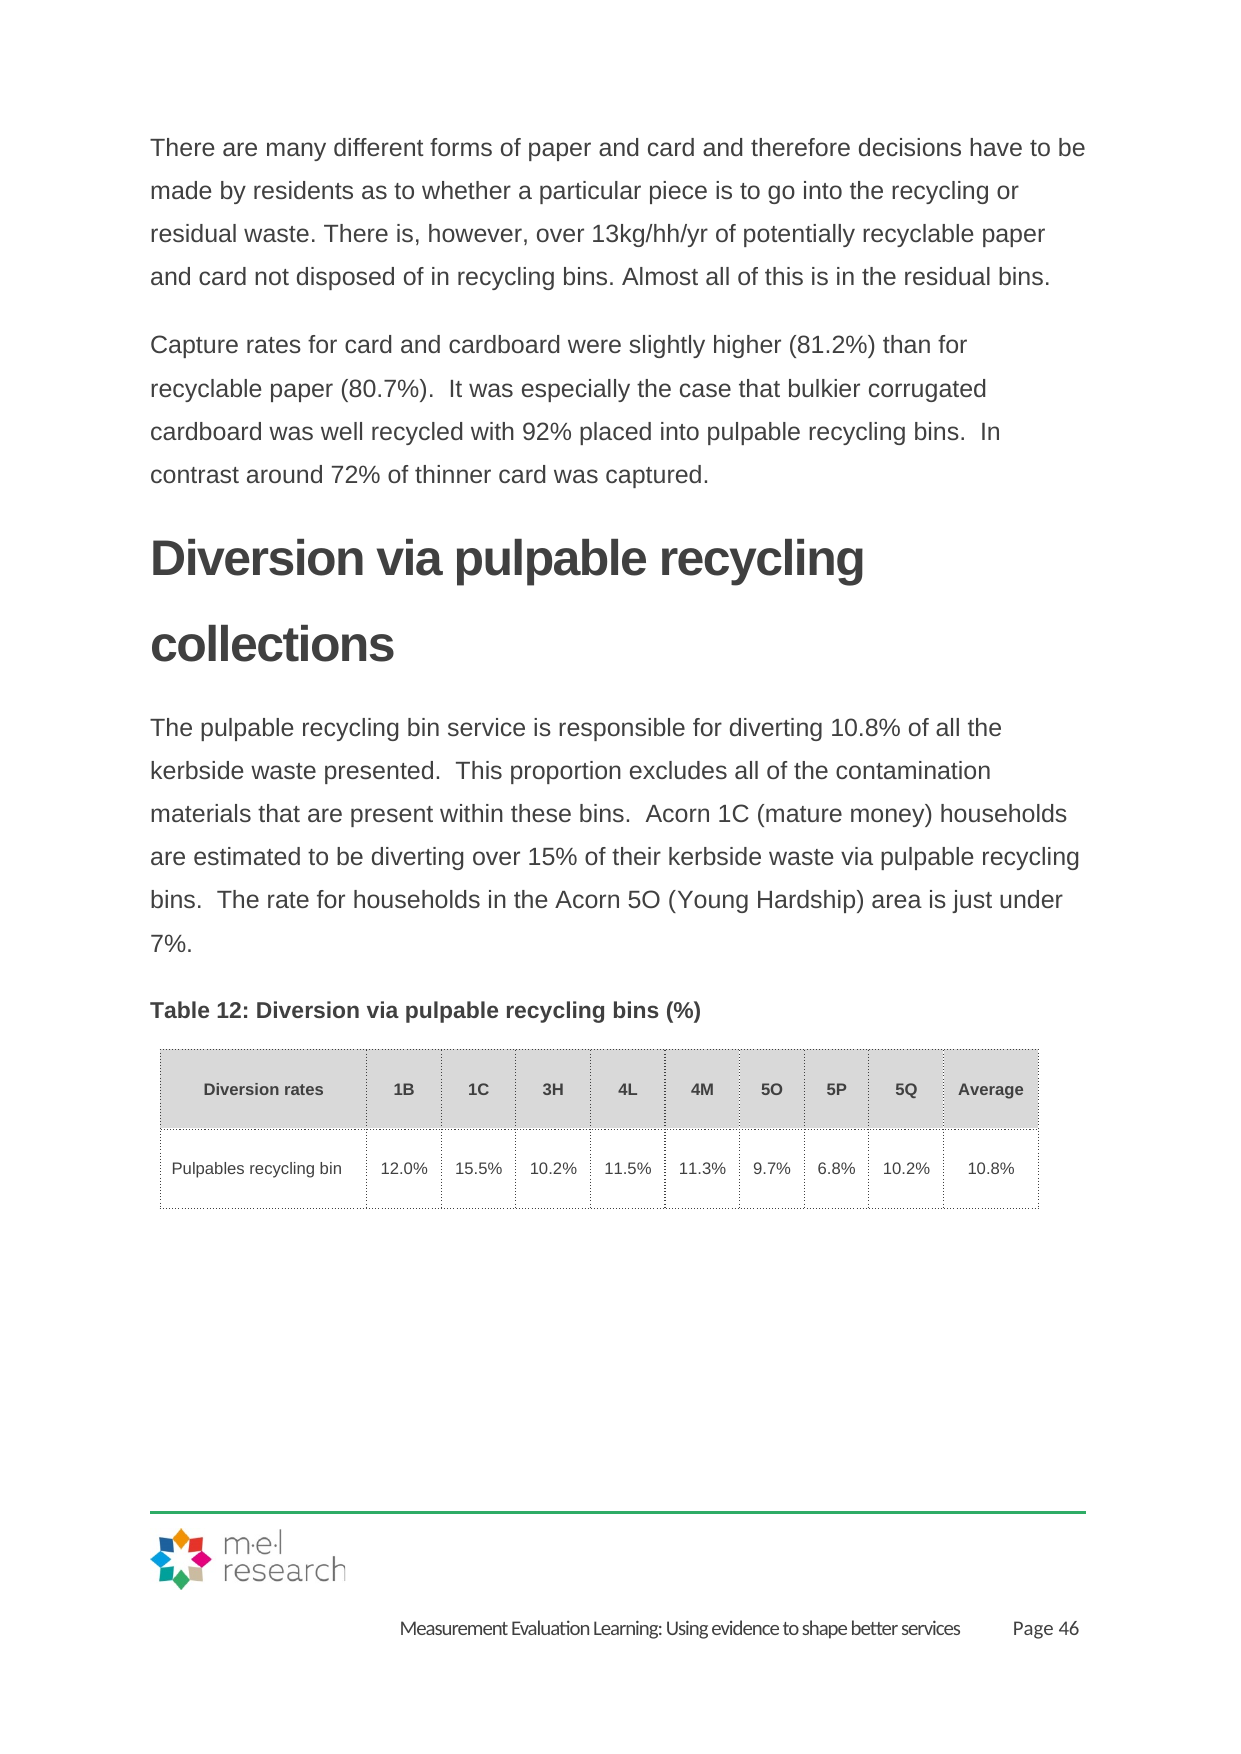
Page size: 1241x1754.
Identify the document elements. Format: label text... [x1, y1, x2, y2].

table_cell 11.5% [590, 1129, 665, 1208]
table_header 1B [367, 1049, 441, 1128]
table_cell 6.8% [804, 1129, 869, 1208]
text The pulpable recycling bin service is responsible for diverting 10.8% of all the kerbside waste presented. This proportion excludes all of the contamination materials that are present within these bins. Acorn 1C (mature money) households are estimated to be diverting over 15% of their kerbside waste via pulpable recycling bins. The rate for households in the Acorn 5O (Young Hardship) area is just under 7%. [150, 713, 1087, 957]
table_header Average [944, 1049, 1038, 1128]
table_header 3H [516, 1049, 590, 1128]
table_header 5Q [869, 1049, 943, 1128]
text Diversion via pulpable recycling collections [150, 528, 1087, 672]
table_cell Pulpables recycling bin [160, 1129, 367, 1208]
table_cell 10.2% [869, 1129, 943, 1208]
table_header 1C [441, 1049, 516, 1128]
picture [150, 1528, 346, 1590]
table_cell 9.7% [740, 1129, 804, 1208]
text There are many different forms of paper and card and therefore decisions have to be made by residents as to whether a particular piece is to go into the recycling or residual waste. There is, however, over 13kg/hh/yr of potentially recyclable paper and card not disposed of in recycling bins. Almost all of this is in the residual bins. [150, 133, 1087, 291]
text Table 12: Diversion via pulpable recycling bins (%) [150, 997, 1087, 1023]
table_header 4L [590, 1049, 665, 1128]
text Capture rates for card and cardboard were slightly higher (81.2%) than for recyclable paper (80.7%). It was especially the case that bulkier corrugated cardboard was well recycled with 92% placed into pulpable recycling bins. In contrast around 72% of thinner card was captured. [150, 330, 1087, 488]
table_header 5O [740, 1049, 804, 1128]
table_cell 12.0% [367, 1129, 441, 1208]
table_header 4M [665, 1049, 739, 1128]
table_cell 15.5% [441, 1129, 516, 1208]
table_cell 10.8% [944, 1129, 1038, 1208]
table_cell 11.3% [665, 1129, 739, 1208]
table_cell 10.2% [516, 1129, 590, 1208]
table_header Diversion rates [160, 1049, 367, 1128]
table_header 5P [804, 1049, 869, 1128]
